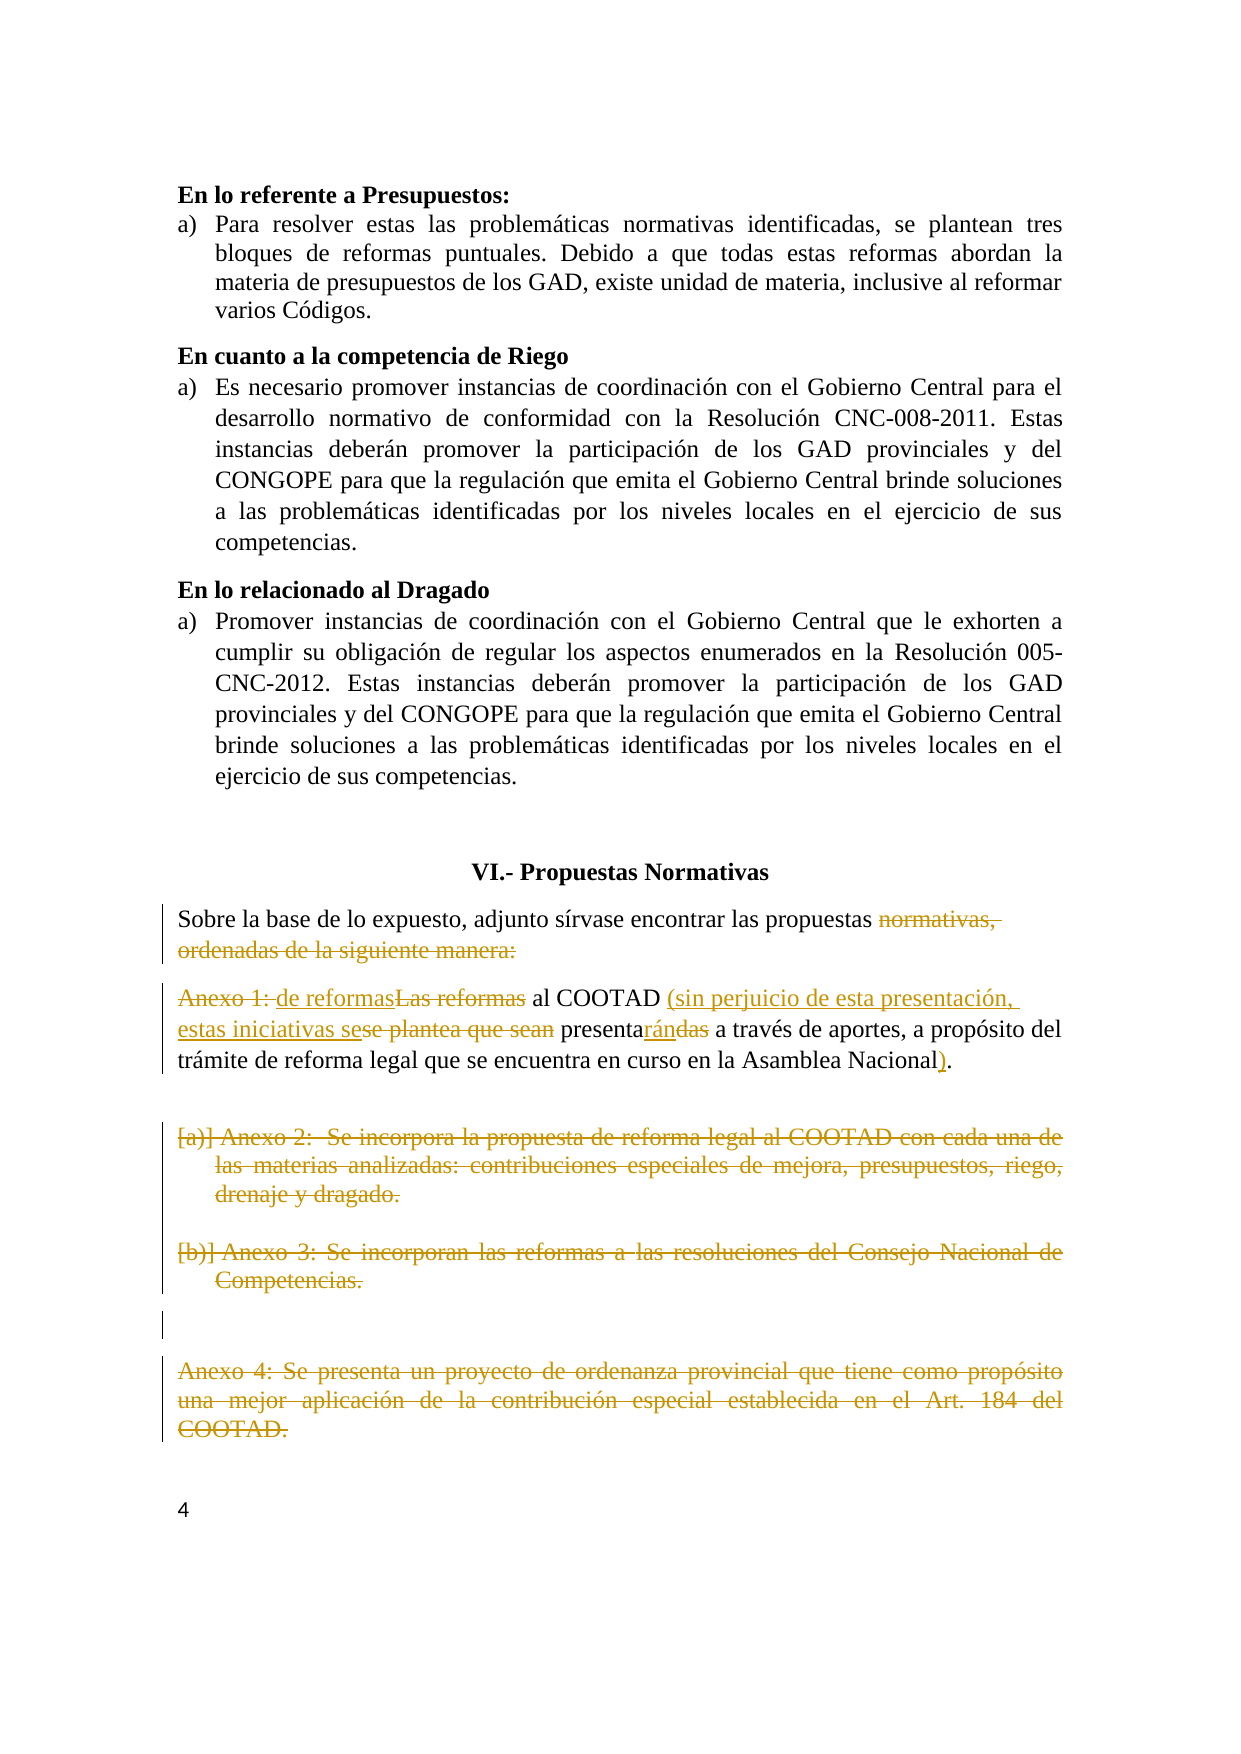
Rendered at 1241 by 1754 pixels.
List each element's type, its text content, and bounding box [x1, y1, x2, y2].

subtitle En lo referente a Presupuestos: [177, 181, 1063, 209]
text VI.- Propuestas Normativas [177, 857, 1063, 885]
subtitle En lo relacionado al Dragado [177, 575, 1063, 604]
list Para resolver estas las problemáticas normativas identificadas, se plantean tres bloques de reformas puntuales. Debido a que todas estas reformas abordan la materia de presupuestos de los GAD, existe unidad de materia, inclusive al reformar varios Códigos. [177, 209, 1063, 324]
list Es necesario promover instancias de coordinación con el Gobierno Central para el desarrollo normativo de conformidad con la Resolución CNC-008-2011. Estas instancias deberán promover la participación de los GAD provinciales y del CONGOPE para que la regulación que emita el Gobierno Central brinde soluciones a las problemáticas identificadas por los niveles locales en el ejercicio de sus competencias. [177, 372, 1063, 556]
text Sobre la base de lo expuesto, adjunto sírvase encontrar las propuestas [177, 904, 1063, 964]
list Promover instancias de coordinación con el Gobierno Central que le exhorten a cumplir su obligación de regular los aspectos enumerados en la Resolución 005-CNC-2012. Estas instancias deberán promover la participación de los GAD provinciales y del CONGOPE para que la regulación que emita el Gobierno Central brinde soluciones a las problemáticas identificadas por los niveles locales en el ejercicio de sus competencias. [177, 606, 1063, 790]
subtitle En cuanto a la competencia de Riego [177, 341, 1063, 370]
text al COOTAD presenta a través de aportes, a propósito del trámite de reforma legal que se encuentra en curso en la Asamblea Nacional. [177, 983, 1063, 1074]
